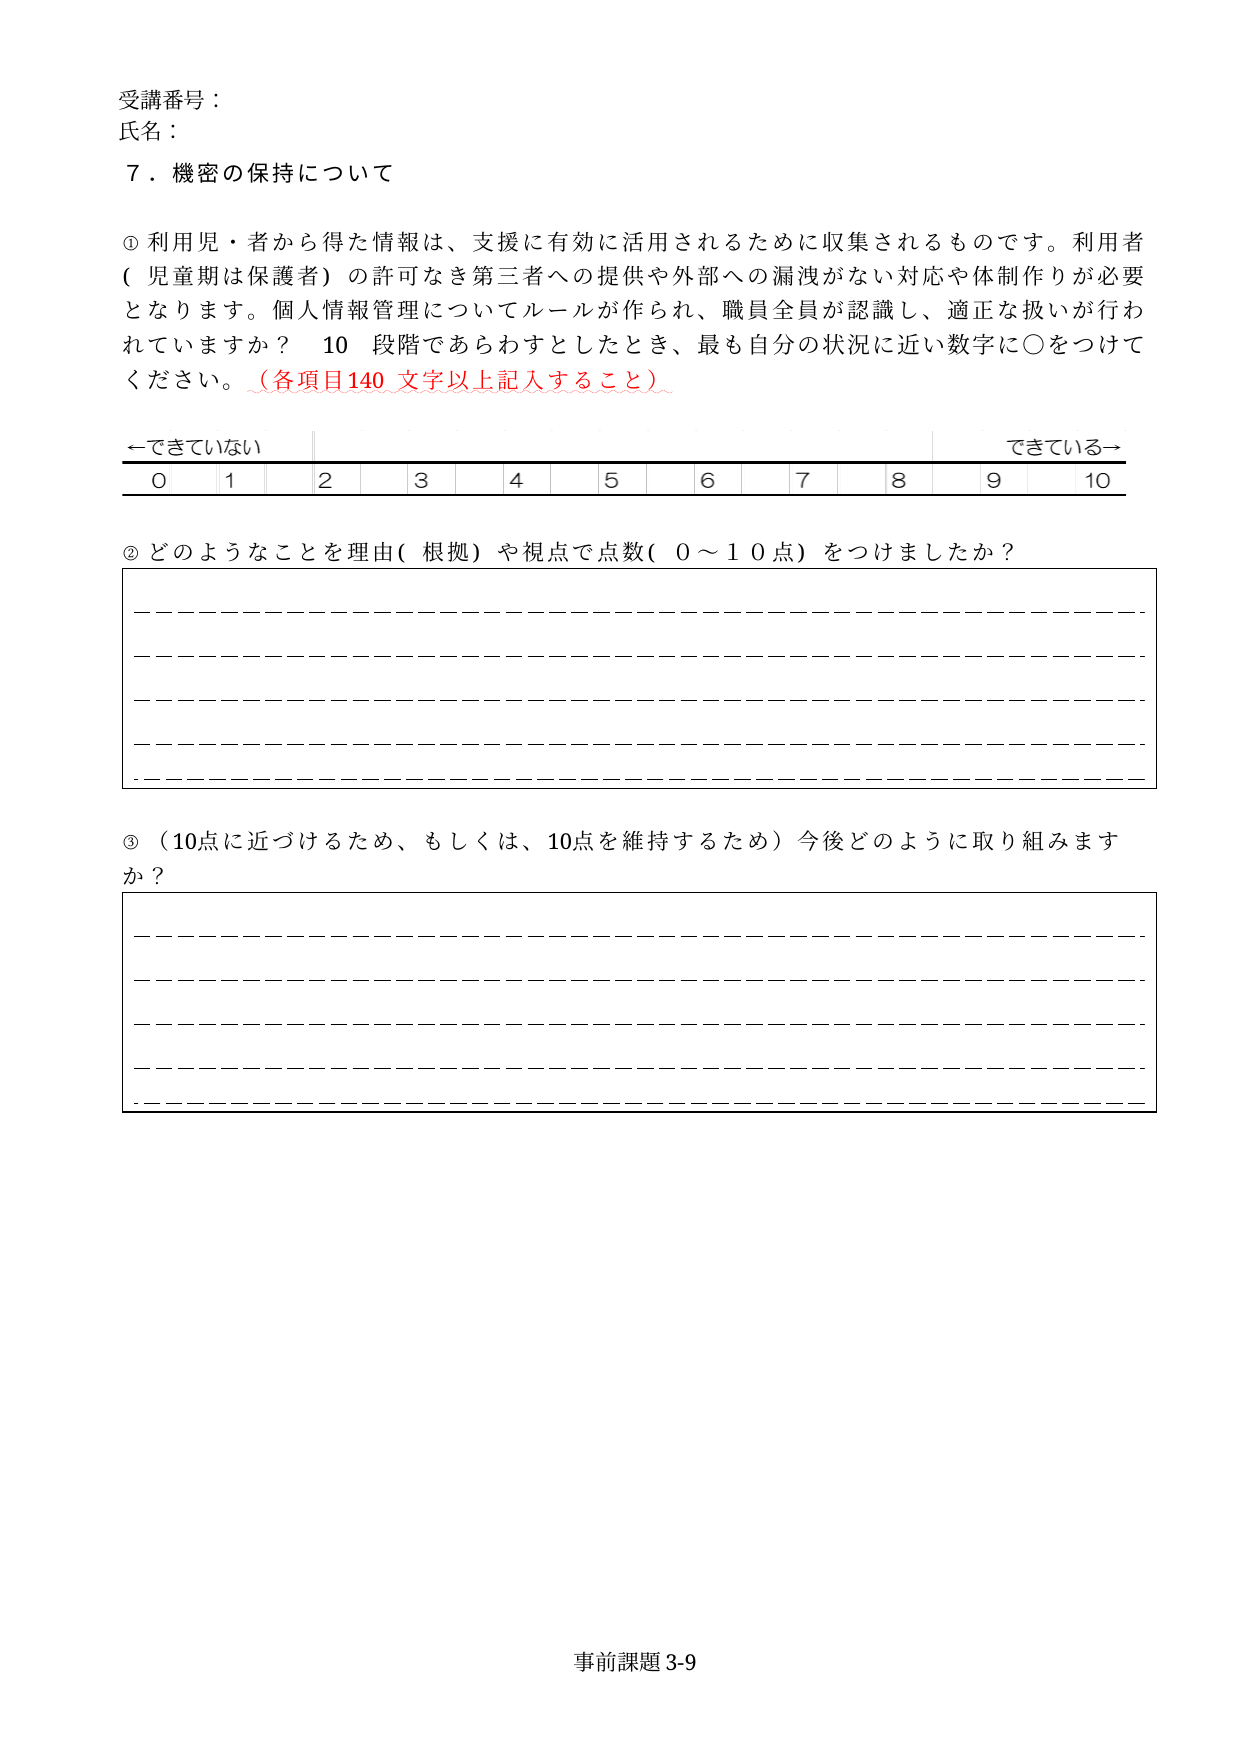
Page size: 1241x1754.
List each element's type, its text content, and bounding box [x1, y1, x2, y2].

text ７．機密の保持について [122, 154, 1147, 189]
text ① 利用児・者から得た情報は、支援に有効に活用されるために収集されるものです。利用者(児童期は保護者)の許可なき第三者への提供や外部への漏洩がない対応や体制作りが必要となります。個人情報管理についてルールが作られ、職員全員が認識し、適正な扱いが行われていますか？ 10段階であらわすとしたとき、最も自分の状況に近い数字に○をつけてください。（各項目140文字以上記入すること） [122, 223, 1147, 396]
table_header [123, 569, 1156, 787]
picture [122, 430, 1127, 497]
text ③（10点に近づけるため、もしくは、10点を維持するため）今後どのように取り組みますか？ [122, 823, 1147, 892]
text ② どのようなことを理由(根拠)や視点で点数(０～１０点)をつけましたか？ [122, 533, 1147, 568]
table_header [123, 893, 1156, 1111]
